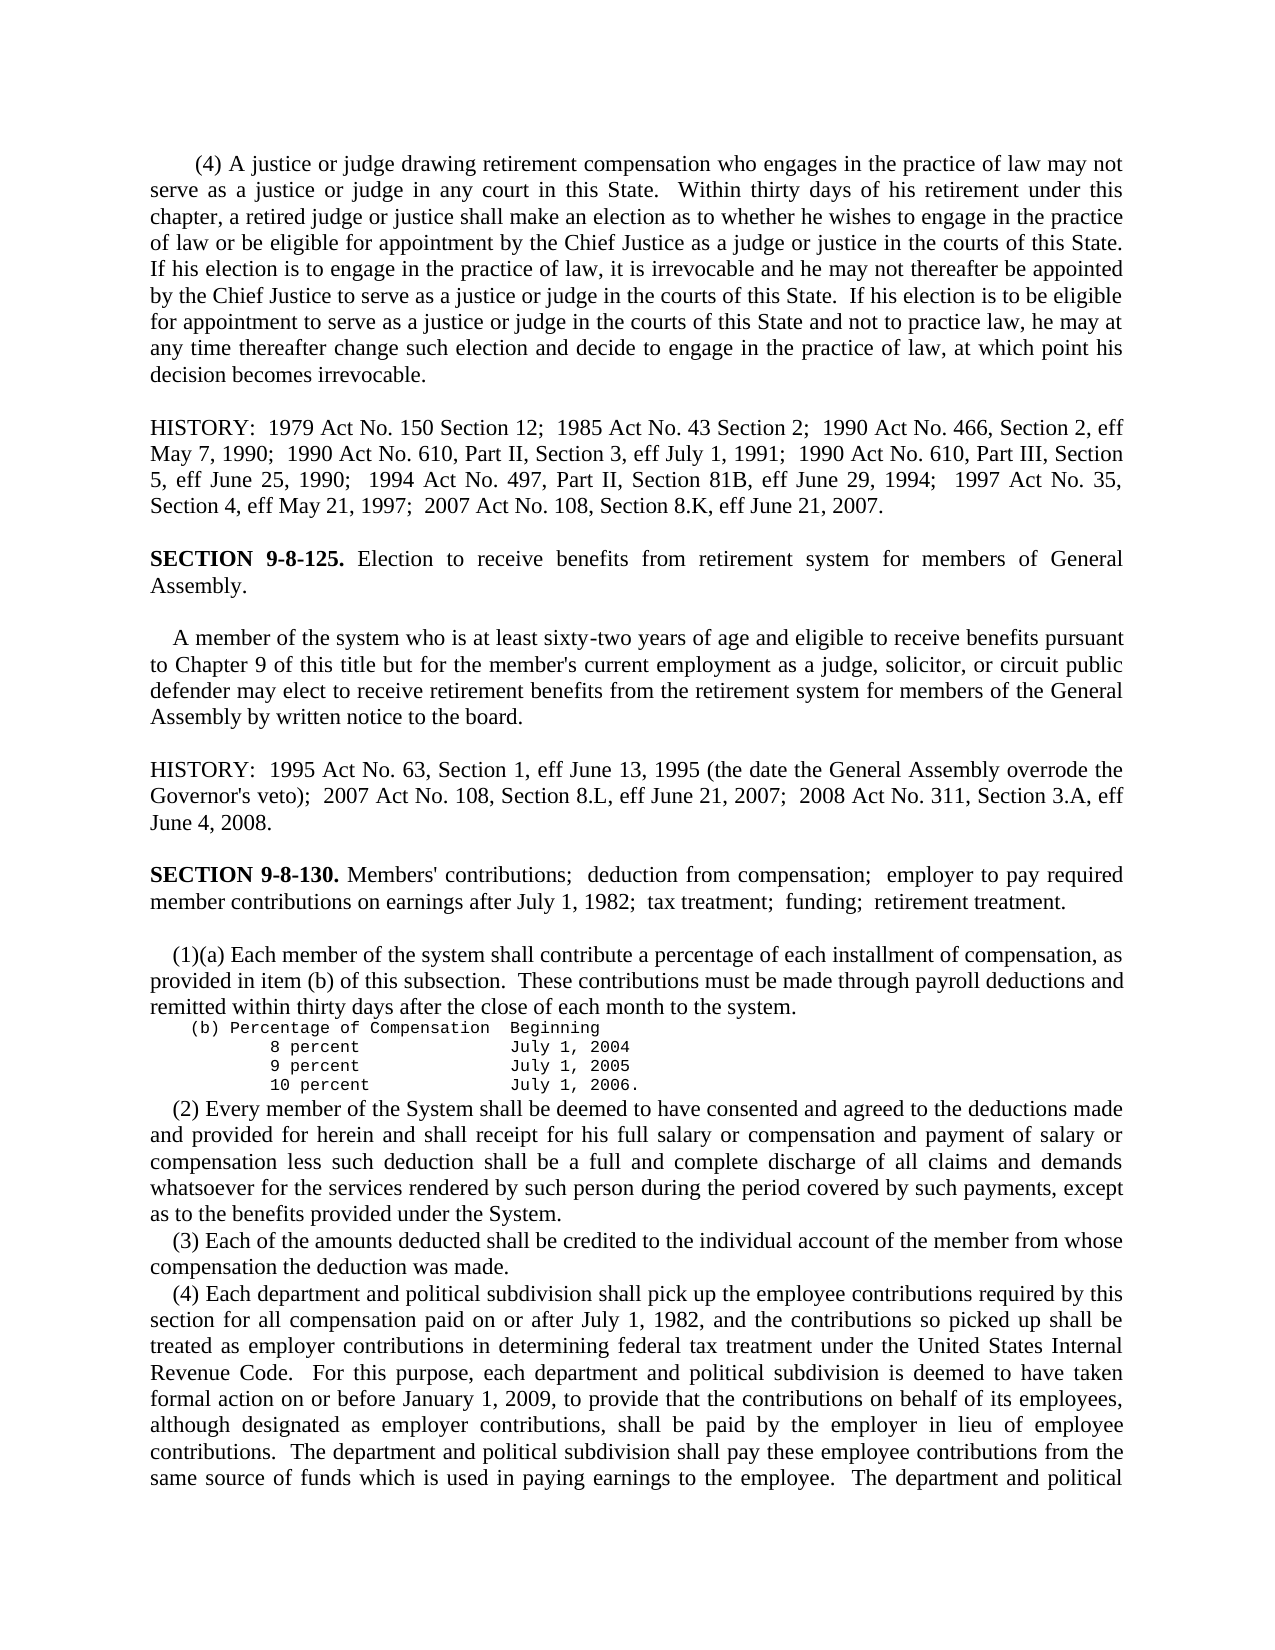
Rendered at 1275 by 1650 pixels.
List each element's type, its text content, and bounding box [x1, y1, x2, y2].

text 8 percent July 1, 2004 [150, 1038, 1125, 1057]
text (1)(a) Each member of the system shall contribute a percentage of each installment of compensation, as provided in item (b) of this subsection. These contributions must be made through payroll deductions and remitted within thirty days after the close of each month to the system. [150, 941, 1125, 1020]
text SECTION 9-8-130. Members' contributions; deduction from compensation; employer to pay required member contributions on earnings after July 1, 1982; tax treatment; funding; retirement treatment. [150, 862, 1125, 914]
text HISTORY: 1979 Act No. 150 Section 12; 1985 Act No. 43 Section 2; 1990 Act No. 466, Section 2, eff May 7, 1990; 1990 Act No. 610, Part II, Section 3, eff July 1, 1991; 1990 Act No. 610, Part III, Section 5, eff June 25, 1990; 1994 Act No. 497, Part II, Section 81B, eff June 29, 1994; 1997 Act No. 35, Section 4, eff May 21, 1997; 2007 Act No. 108, Section 8.K, eff June 21, 2007. [150, 413, 1125, 519]
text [150, 1279, 1125, 1490]
text 10 percent July 1, 2006. [150, 1076, 1125, 1095]
text (2) Every member of the System shall be deemed to have consented and agreed to the deductions made and provided for herein and shall receipt for his full salary or compensation and payment of salary or compensation less such deduction shall be a full and complete discharge of all claims and demands whatsoever for the services rendered by such person during the period covered by such payments, except as to the benefits provided under the System. [150, 1095, 1125, 1227]
text SECTION 9-8-125. Election to receive benefits from retirement system for members of General Assembly. [150, 545, 1125, 598]
text (3) Each of the amounts deducted shall be credited to the individual account of the member from whose compensation the deduction was made. [150, 1227, 1125, 1279]
text (b) Percentage of Compensation Beginning [150, 1020, 1125, 1038]
text 9 percent July 1, 2005 [150, 1057, 1125, 1076]
text (4) A justice or judge drawing retirement compensation who engages in the practice of law may not serve as a justice or judge in any court in this State. Within thirty days of his retirement under this chapter, a retired judge or justice shall make an election as to whether he wishes to engage in the practice of law or be eligible for appointment by the Chief Justice as a judge or justice in the courts of this State. If his election is to engage in the practice of law, it is irrevocable and he may not thereafter be appointed by the Chief Justice to serve as a justice or judge in the courts of this State. If his election is to be eligible for appointment to serve as a justice or judge in the courts of this State and not to practice law, he may at any time thereafter change such election and decide to engage in the practice of law, at which point his decision becomes irrevocable. [150, 150, 1125, 387]
text HISTORY: 1995 Act No. 63, Section 1, eff June 13, 1995 (the date the General Assembly overrode the Governor's veto); 2007 Act No. 108, Section 8.L, eff June 21, 2007; 2008 Act No. 311, Section 3.A, eff June 4, 2008. [150, 756, 1125, 835]
text A member of the system who is at least sixty-two years of age and eligible to receive benefits pursuant to Chapter 9 of this title but for the member's current employment as a judge, solicitor, or circuit public defender may elect to receive retirement benefits from the retirement system for members of the General Assembly by written notice to the board. [150, 624, 1125, 730]
